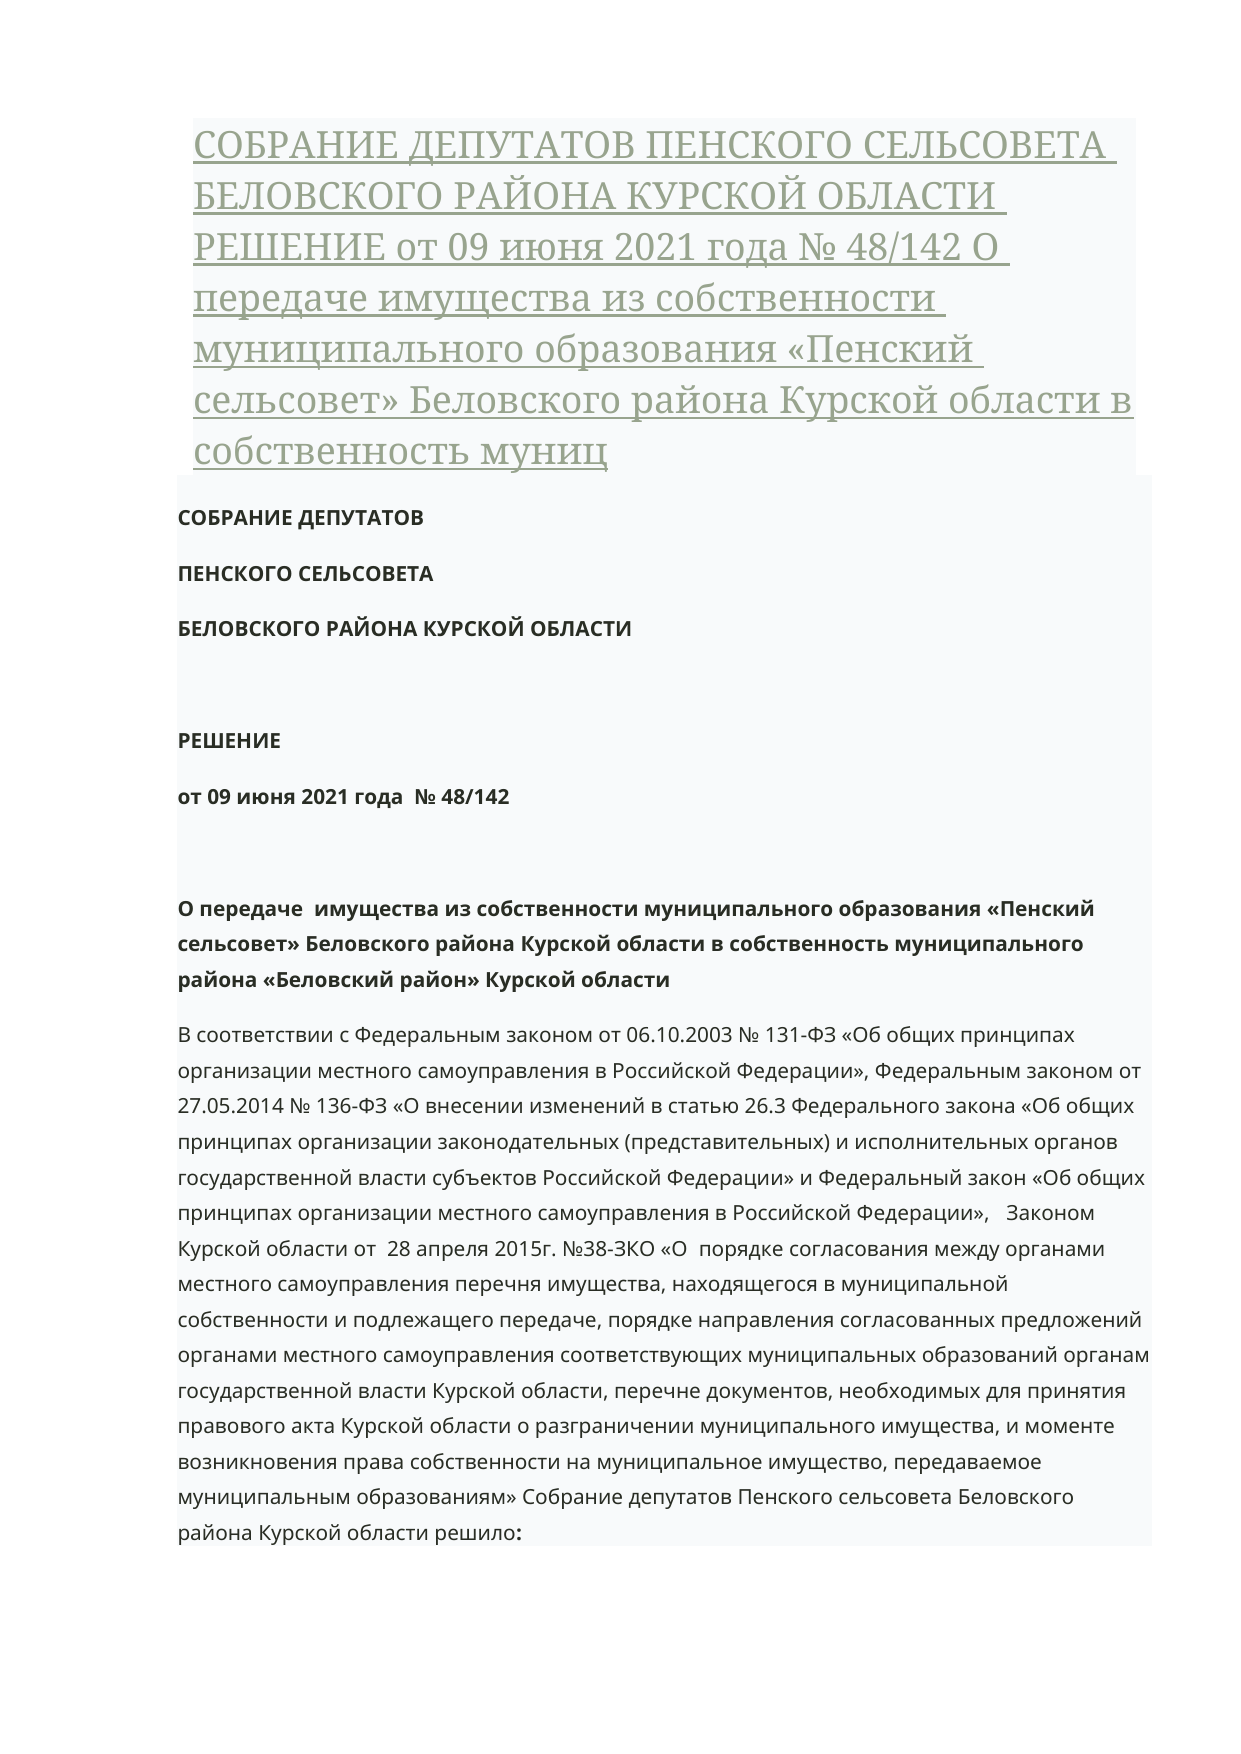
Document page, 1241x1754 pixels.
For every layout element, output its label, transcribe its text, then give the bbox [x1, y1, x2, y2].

text СОБРАНИЕ ДЕПУТАТОВ [177, 496, 1152, 531]
text В соответствии с Федеральным законом от 06.10.2003 № 131-ФЗ «Об общих принципах организации местного самоуправления в Российской Федерации», Федеральным законом от 27.05.2014 № 136-ФЗ «О внесении изменений в статью 26.3 Федерального закона «Об общих принципах организации законодательных (представительных) и исполнительных органов государственной власти субъектов Российской Федерации» и Федеральный закон «Об общих принципах организации местного самоуправления в Российской Федерации», Законом Курской области от 28 апреля 2015г. №38-ЗКО «О порядке согласования между органами местного самоуправления перечня имущества, находящегося в муниципальной собственности и подлежащего передаче, порядке направления согласованных предложений органами местного самоуправления соответствующих муниципальных образований органам государственной власти Курской области, перечне документов, необходимых для принятия правового акта Курской области о разграничении муниципального имущества, и моменте возникновения права собственности на муниципальное имущество, передаваемое муниципальным образованиям» Собрание депутатов Пенского сельсовета Беловского района Курской области решило: [177, 1013, 1152, 1546]
text БЕЛОВСКОГО РАЙОНА КУРСКОЙ ОБЛАСТИ [177, 607, 1152, 643]
subtitle СОБРАНИЕ ДЕПУТАТОВ ПЕНСКОГО СЕЛЬСОВЕТА БЕЛОВСКОГО РАЙОНА КУРСКОЙ ОБЛАСТИ РЕШЕНИЕ от 09 июня 2021 года № 48/142 О передаче имущества из собственности муниципального образования «Пенский сельсовет» Беловского района Курской области в собственность муниц [193, 118, 1136, 475]
text О передаче имущества из собственности муниципального образования «Пенский сельсовет» Беловского района Курской области в собственность муниципального района «Беловский район» Курской области [177, 887, 1152, 993]
text ПЕНСКОГО СЕЛЬСОВЕТА [177, 552, 1152, 587]
text от 09 июня 2021 года № 48/142 [177, 775, 1152, 810]
text РЕШЕНИЕ [177, 719, 1152, 754]
